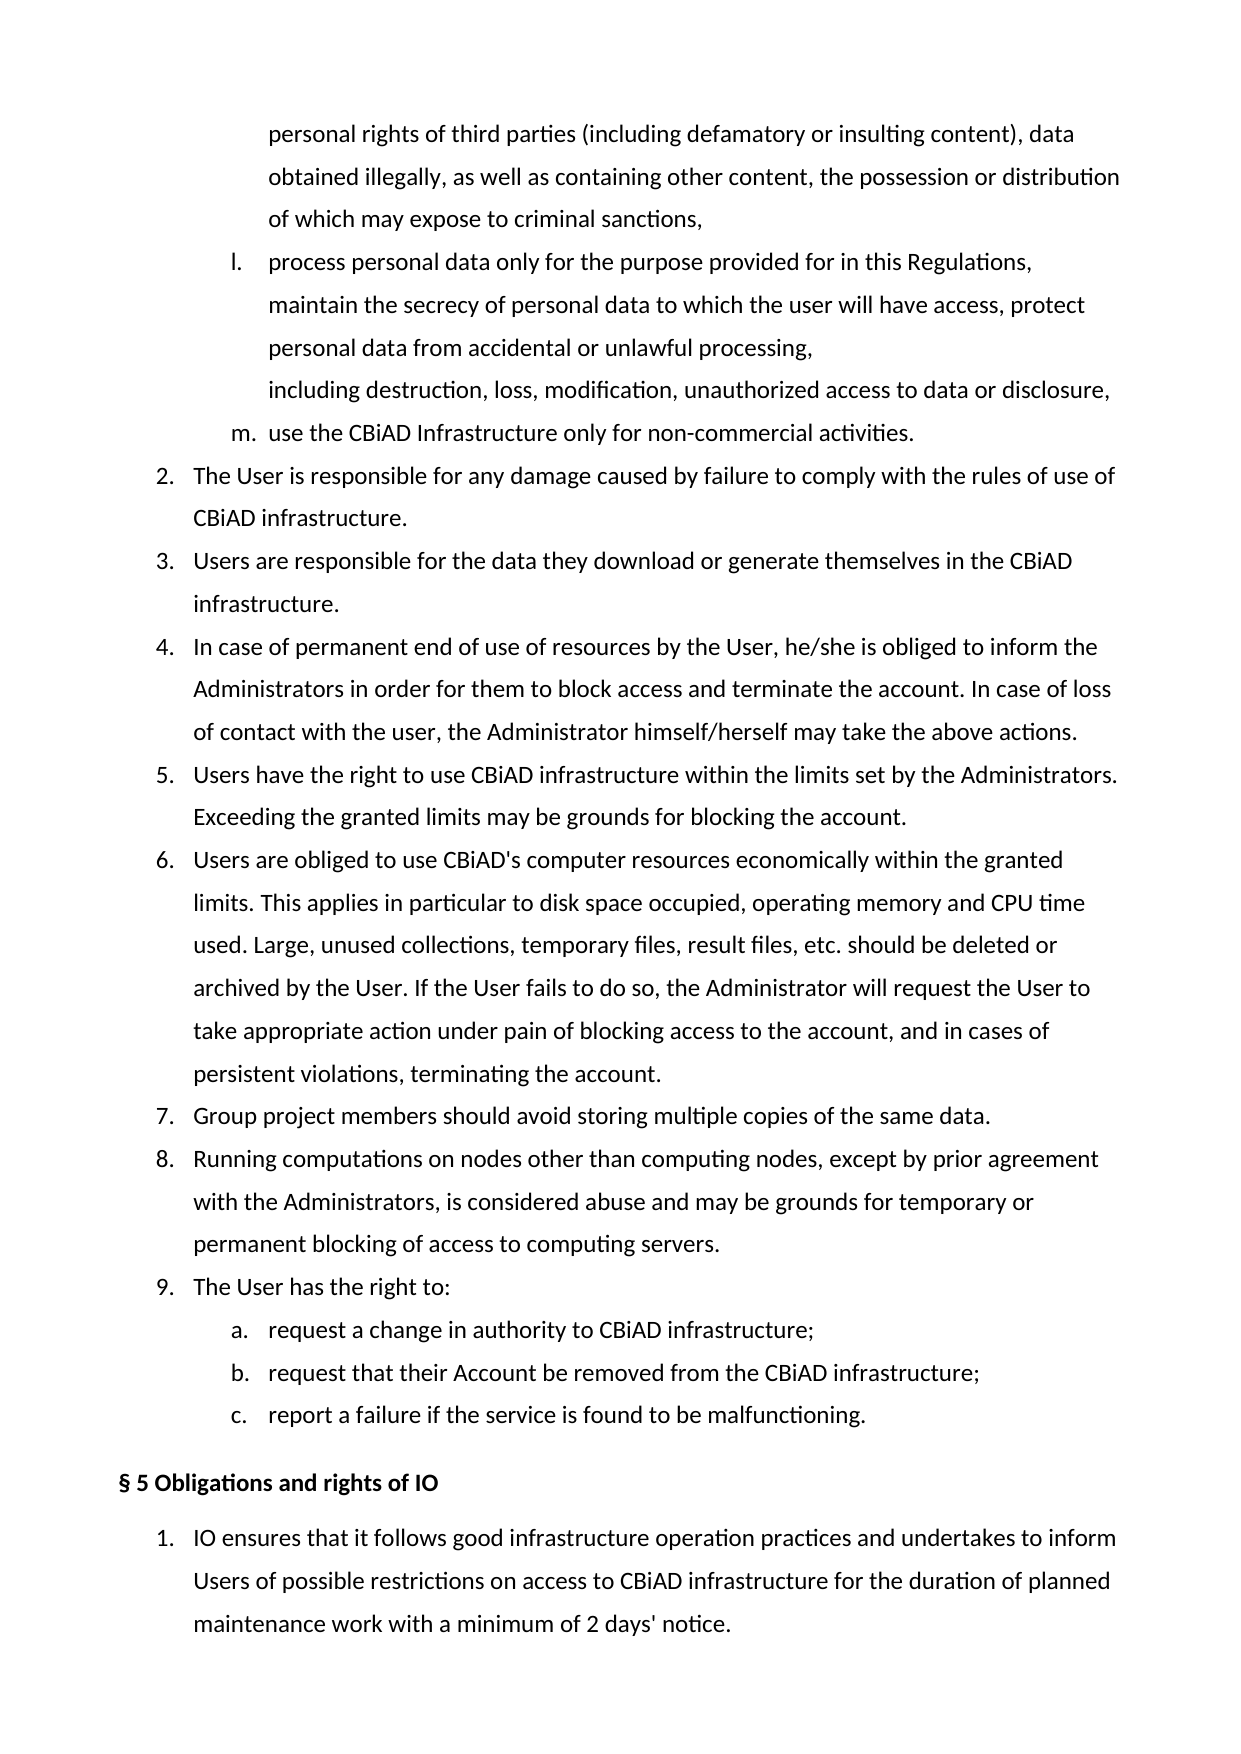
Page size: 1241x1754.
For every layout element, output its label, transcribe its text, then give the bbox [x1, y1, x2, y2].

list request a change in authority to CBiAD infrastructure; [231, 1314, 1122, 1344]
list Users are obliged to use CBiAD's computer resources economically within the granted limits. This applies in particular to disk space occupied, operating memory and CPU time used. Large, unused collections, temporary files, result files, etc. should be deleted or archived by the User. If the User fails to do so, the Administrator will request the User to take appropriate action under pain of blocking access to the account, and in cases of persistent violations, terminating the account. [156, 844, 1122, 1088]
list The User is responsible for any damage caused by failure to comply with the rules of use of CBiAD infrastructure. [156, 460, 1122, 533]
list Users are responsible for the data they download or generate themselves in the CBiAD infrastructure. [156, 545, 1122, 618]
list request that their Account be removed from the CBiAD infrastructure; [231, 1357, 1122, 1387]
subtitle § 5 Obligations and rights of IO [118, 1467, 1122, 1498]
list Group project members should avoid storing multiple copies of the same data. [156, 1100, 1122, 1131]
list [231, 118, 1122, 234]
list report a failure if the service is found to be malfunctioning. [231, 1399, 1122, 1430]
list use the CBiAD Infrastructure only for non-commercial activities. [231, 417, 1122, 448]
list The User has the right to: [156, 1271, 1122, 1302]
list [156, 1522, 1122, 1638]
list Users have the right to use CBiAD infrastructure within the limits set by the Administrators. Exceeding the granted limits may be grounds for blocking the account. [156, 759, 1122, 832]
list In case of permanent end of use of resources by the User, he/she is obliged to inform the Administrators in order for them to block access and terminate the account. In case of loss of contact with the user, the Administrator himself/herself may take the above actions. [156, 631, 1122, 747]
list Running computations on nodes other than computing nodes, except by prior agreement with the Administrators, is considered abuse and may be grounds for temporary or permanent blocking of access to computing servers. [156, 1143, 1122, 1259]
list process personal data only for the purpose provided for in this Regulations, maintain the secrecy of personal data to which the user will have access, protect personal data from accidental or unlawful processing, including destruction, loss, modification, unauthorized access to data or disclosure, [231, 246, 1122, 405]
